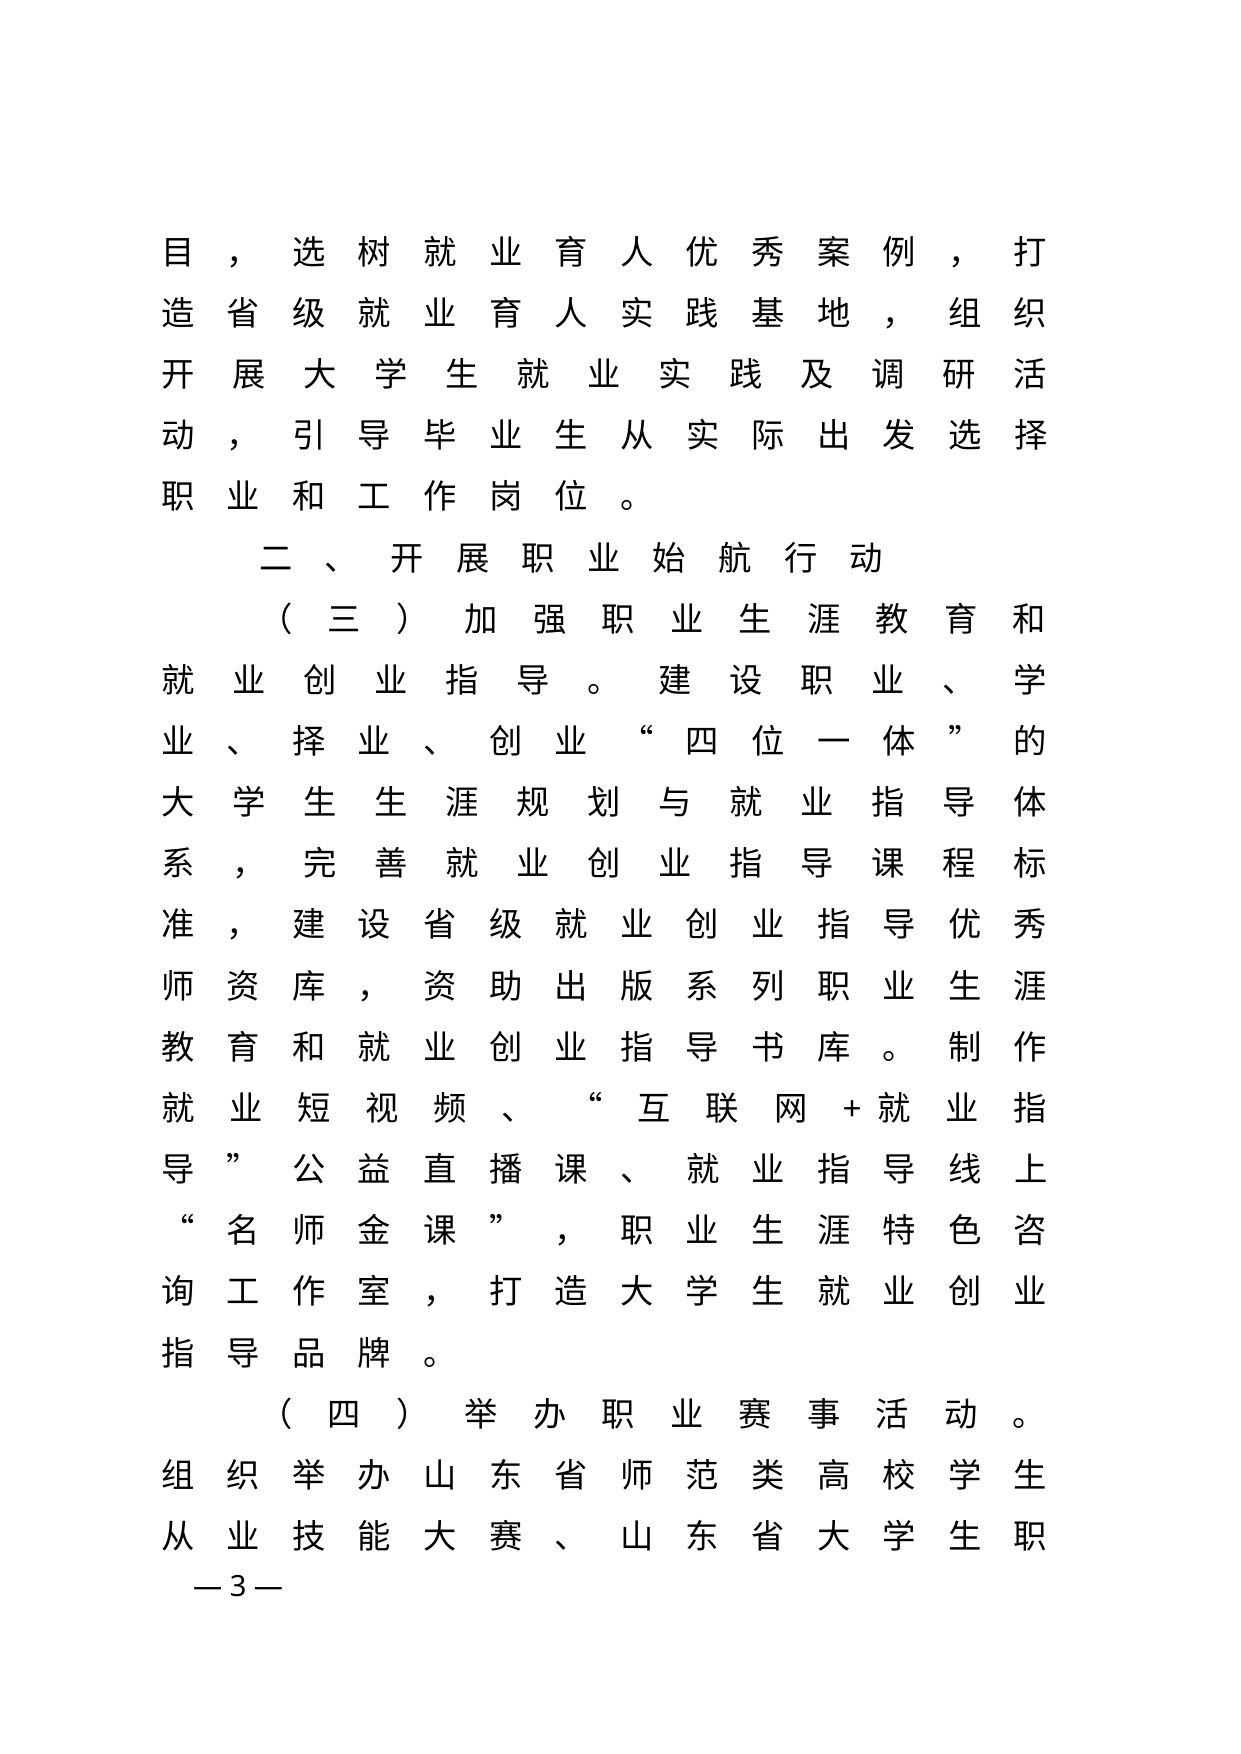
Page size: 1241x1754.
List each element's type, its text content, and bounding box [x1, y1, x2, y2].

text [161, 219, 1079, 525]
text 二、开展职业始航行动 [161, 525, 1079, 586]
text （三）加强职业生涯教育和就业创业指导。建设职业、学业、择业、创业“四位一体”的大学生生涯规划与就业指导体系，完善就业创业指导课程标准，建设省级就业创业指导优秀师资库，资助出版系列职业生涯教育和就业创业指导书库。制作就业短视频、“互联网+就业指导”公益直播课、就业指导线上“名师金课”，职业生涯特色咨询工作室，打造大学生就业创业指导品牌。 [161, 586, 1079, 1381]
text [161, 1381, 1079, 1564]
